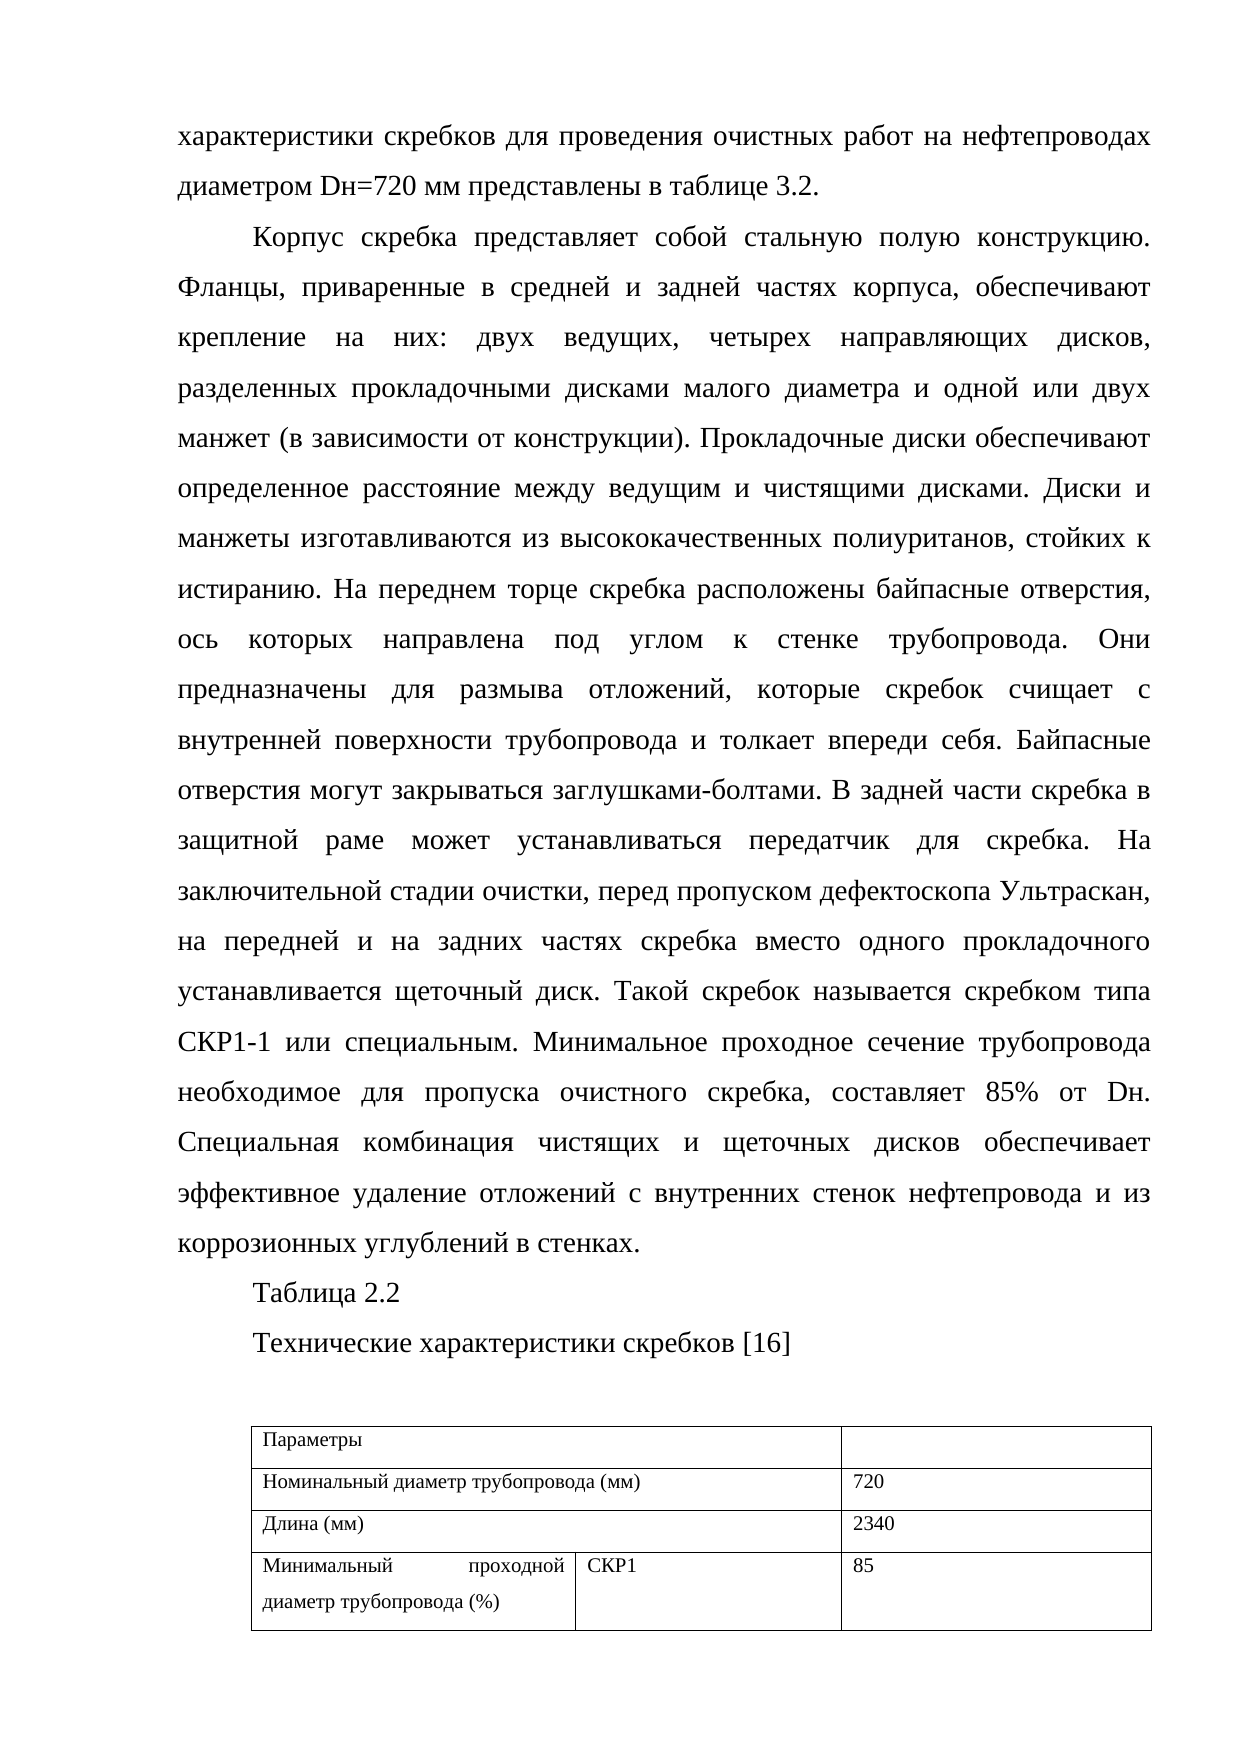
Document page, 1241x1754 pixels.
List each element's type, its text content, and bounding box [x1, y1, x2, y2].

table_cell Длина (мм) [252, 1511, 841, 1552]
text Технические характеристики скребков [16] [177, 1326, 1152, 1359]
table_header Параметры [252, 1427, 841, 1468]
table_header [842, 1427, 1151, 1468]
text Таблица 2.2 [177, 1275, 1152, 1309]
text Корпус скребка представляет собой стальную полую конструкцию. Фланцы, приваренные в средней и задней частях корпуса, обеспечивают крепление на них: двух ведущих, четырех направляющих дисков, разделенных прокладочными дисками малого диаметра и одной или двух манжет (в зависимости от конструкции). Прокладочные диски обеспечивают определенное расстояние между ведущим и чистящими дисками. Диски и манжеты изготавливаются из высококачественных полиуританов, стойких к истиранию. На переднем торце скребка расположены байпасные отверстия, ось которых направлена под углом к стенке трубопровода. Они предназначены для размыва отложений, которые скребок счищает с внутренней поверхности трубопровода и толкает впереди себя. Байпасные отверстия могут закрываться заглушками-болтами. В задней части скребка в защитной раме может устанавливаться передатчик для скребка. На заключительной стадии очистки, перед пропуском дефектоскопа Ультраскан, на передней и на задних частях скребка вместо одного прокладочного устанавливается щеточный диск. Такой скребок называется скребком типа СКР1-1 или специальным. Минимальное проходное сечение трубопровода необходимое для пропуска очистного скребка, составляет 85% от Dн. Специальная комбинация чистящих и щеточных дисков обеспечивает эффективное удаление отложений с внутренних стенок нефтепровода и из коррозионных углублений в стенках. [177, 219, 1152, 1258]
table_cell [252, 1553, 575, 1630]
table_cell СКР1 [576, 1553, 841, 1630]
table_cell 720 [842, 1469, 1151, 1510]
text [177, 118, 1152, 202]
table_cell 2340 [842, 1511, 1151, 1552]
table_cell 85 [842, 1553, 1151, 1630]
table_cell Номинальный диаметр трубопровода (мм) [252, 1469, 841, 1510]
